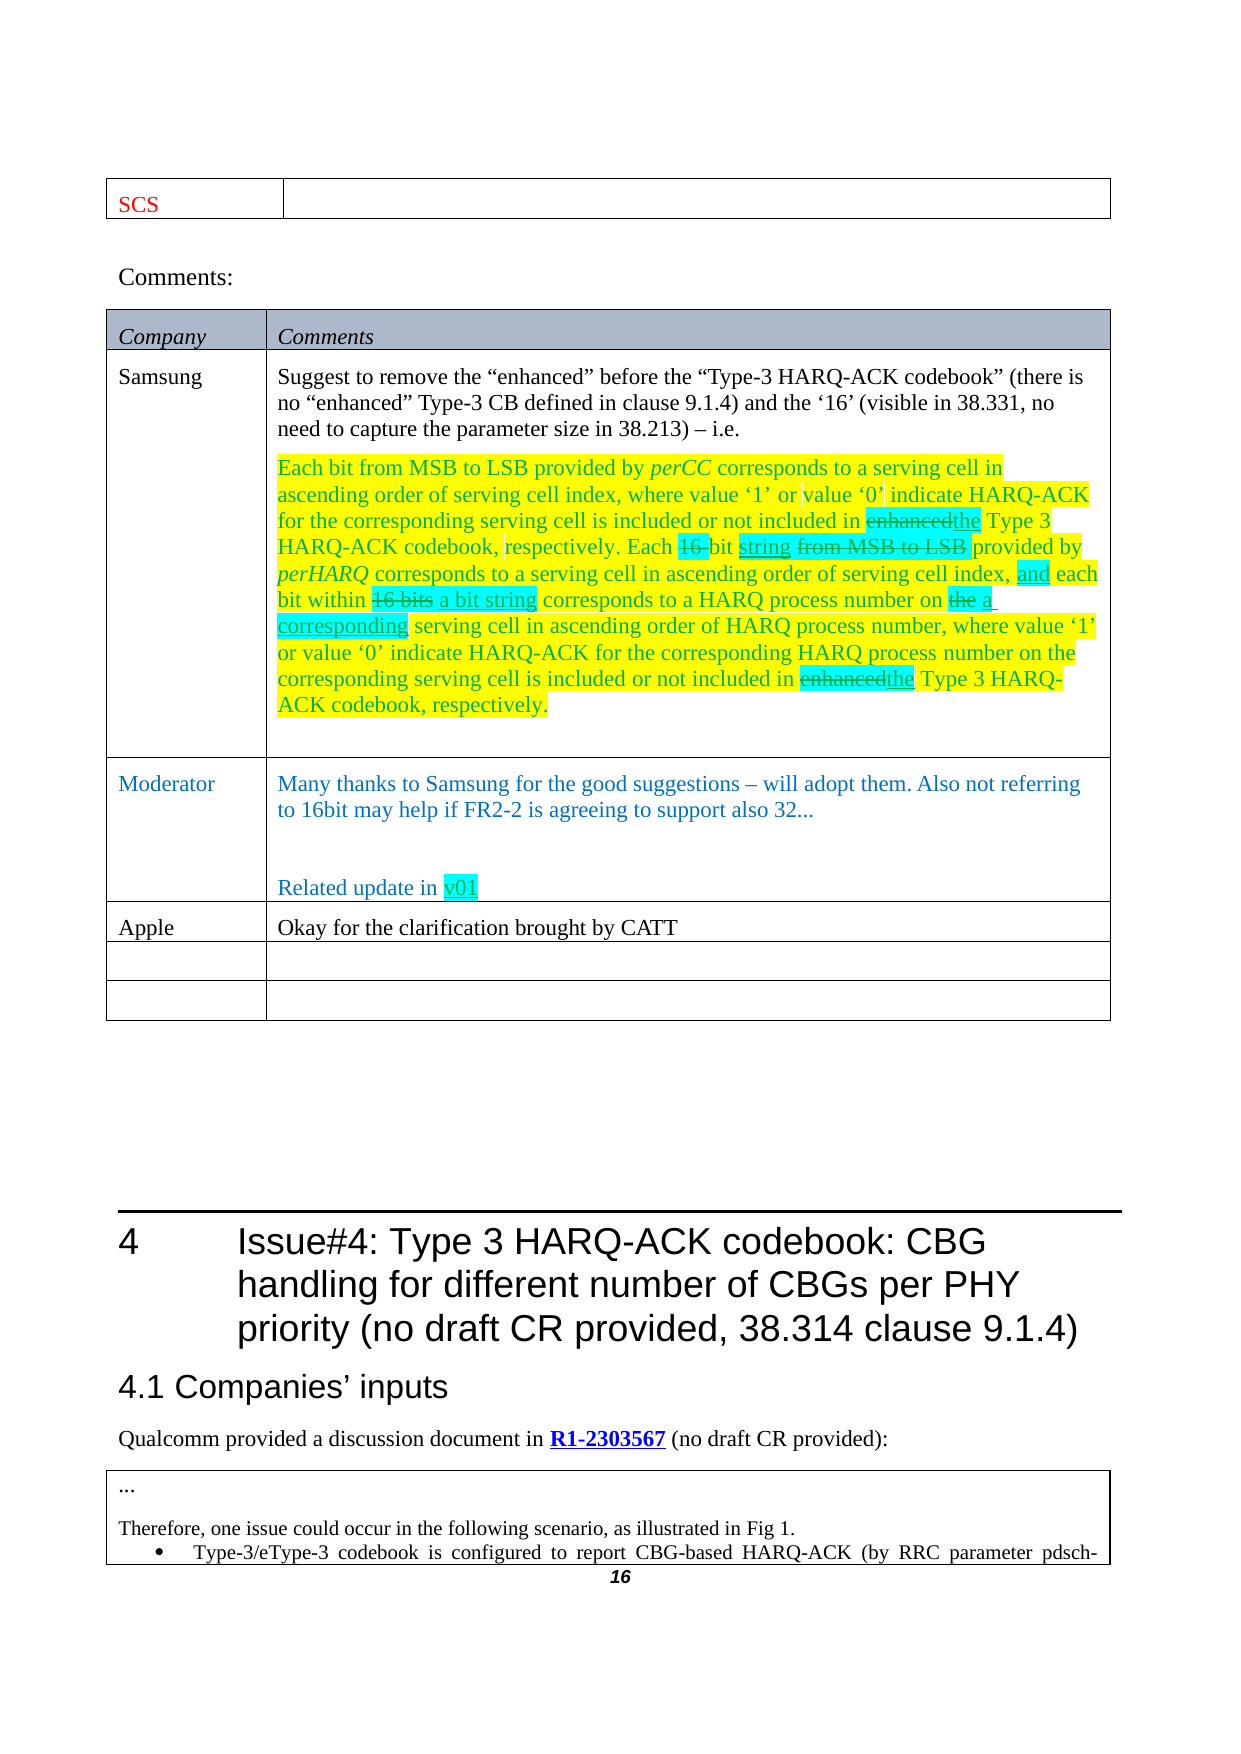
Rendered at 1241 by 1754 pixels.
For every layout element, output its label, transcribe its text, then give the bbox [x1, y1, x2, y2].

table_cell Many thanks to Samsung for the good suggestions – will adopt them. Also not referring to 16bit may help if FR2-2 is agreeing to support also 32... Related update in v01 [267, 758, 1110, 901]
table_cell Suggest to remove the “enhanced” before the “Type-3 HARQ-ACK codebook” (there is no “enhanced” Type-3 CB defined in clause 9.1.4) and the ‘16’ (visible in 38.331, no need to capture the parameter size in 38.213) – i.e. Each bit from MSB to LSB provided by perCC corresponds to a serving cell in ascending order of serving cell index, where value ‘1’ or value ‘0’ indicate HARQ-ACK for the corresponding serving cell is included or not included in enhancedthe Type 3 HARQ-ACK codebook, respectively. Each 16-bit string from MSB to LSB provided by perHARQ corresponds to a serving cell in ascending order of serving cell index, and each bit within 16 bits a bit string corresponds to a HARQ process number on the a corresponding serving cell in ascending order of HARQ process number, where value ‘1’ or value ‘0’ indicate HARQ-ACK for the corresponding HARQ process number on the corresponding serving cell is included or not included in enhancedthe Type 3 HARQ-ACK codebook, respectively. [267, 350, 1110, 757]
table_cell [267, 942, 1110, 980]
table_cell Apple [107, 902, 266, 941]
table_header Comments [267, 310, 1110, 349]
table_cell Moderator [107, 758, 266, 901]
table_cell Okay for the clarification brought by CATT [267, 902, 1110, 941]
text Comments: [118, 262, 1122, 291]
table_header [107, 1471, 1109, 1564]
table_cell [107, 179, 283, 218]
text Qualcomm provided a discussion document in R1-2303567 (no draft CR provided): [118, 1425, 1122, 1451]
table_header Company [107, 310, 266, 349]
subtitle Issue#4: Type 3 HARQ-ACK codebook: CBG handling for different number of CBGs per PHY priority (no draft CR provided, 38.314 clause 9.1.4) [118, 1213, 1122, 1349]
table_cell [107, 942, 266, 980]
table_cell [267, 981, 1110, 1020]
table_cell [284, 179, 1110, 218]
table_cell [107, 981, 266, 1020]
list Companies’ inputs [118, 1368, 1122, 1406]
table_cell Samsung [107, 350, 266, 757]
